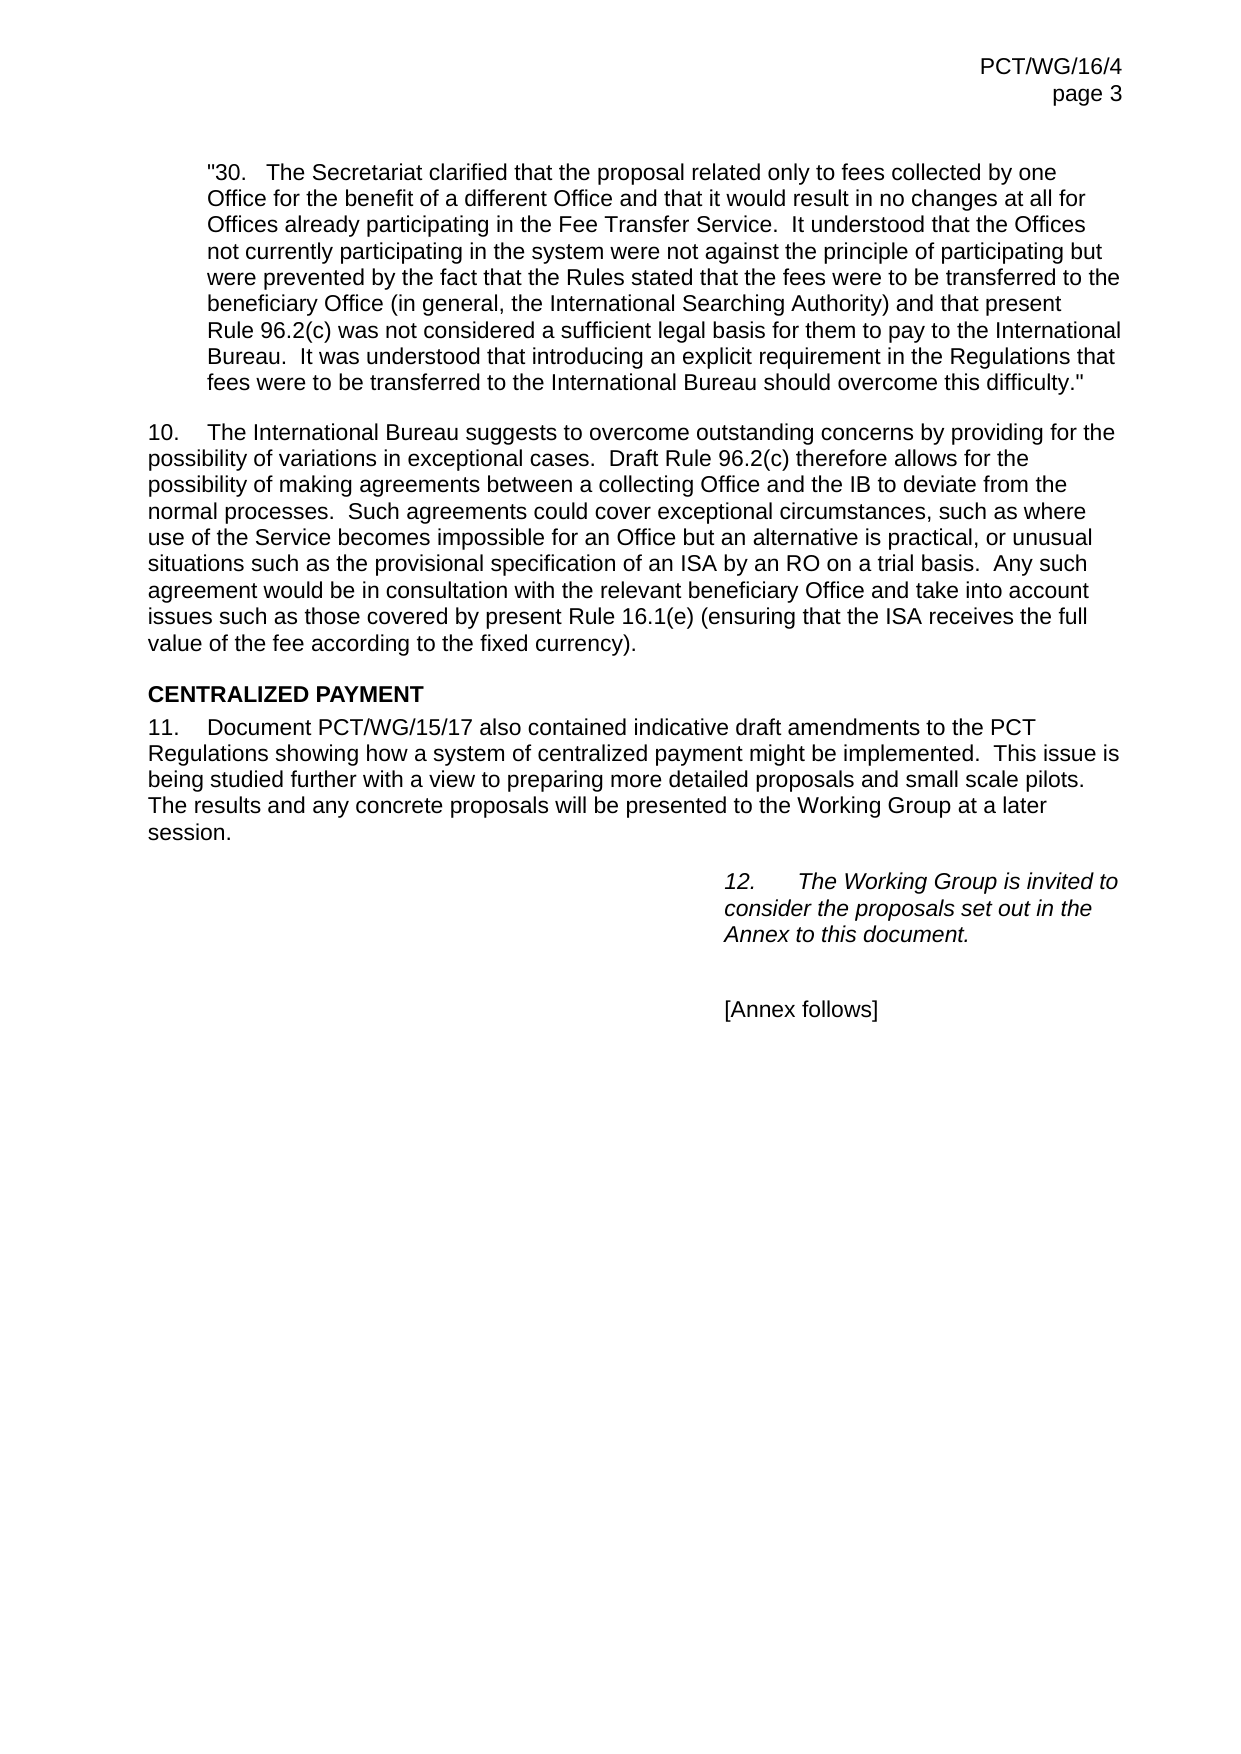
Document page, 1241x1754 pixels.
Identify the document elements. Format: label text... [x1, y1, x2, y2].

text The International Bureau suggests to overcome outstanding concerns by providing for the possibility of variations in exceptional cases. Draft Rule 96.2(c) therefore allows for the possibility of making agreements between a collecting Office and the IB to deviate from the normal processes. Such agreements could cover exceptional circumstances, such as where use of the Service becomes impossible for an Office but an alternative is practical, or unusual situations such as the provisional specification of an ISA by an RO on a trial basis. Any such agreement would be in consultation with the relevant beneficiary Office and take into account issues such as those covered by present Rule 16.1(e) (ensuring that the ISA receives the full value of the fee according to the fixed currency). [148, 419, 1122, 656]
text [Annex follows] [724, 970, 1122, 1023]
text The Working Group is invited to consider the proposals set out in the Annex to this document. [724, 868, 1122, 947]
text Document PCT/WG/15/17 also contained indicative draft amendments to the PCT Regulations showing how a system of centralized payment might be implemented. This issue is being studied further with a view to preparing more detailed proposals and small scale pilots. The results and any concrete proposals will be presented to the Working Group at a later session. [148, 713, 1122, 845]
list "30. The Secretariat clarified that the proposal related only to fees collected by one Office for the benefit of a different Office and that it would result in no changes at all for Offices already participating in the Fee Transfer Service. It understood that the Offices not currently participating in the system were not against the principle of participating but were prevented by the fact that the Rules stated that the fees were to be transferred to the beneficiary Office (in general, the International Searching Authority) and that present Rule 96.2(c) was not considered a sufficient legal basis for them to pay to the International Bureau. It was understood that introducing an explicit requirement in the Regulations that fees were to be transferred to the International Bureau should overcome this difficulty." [207, 158, 1122, 396]
subtitle Centralized Payment [148, 681, 1122, 707]
